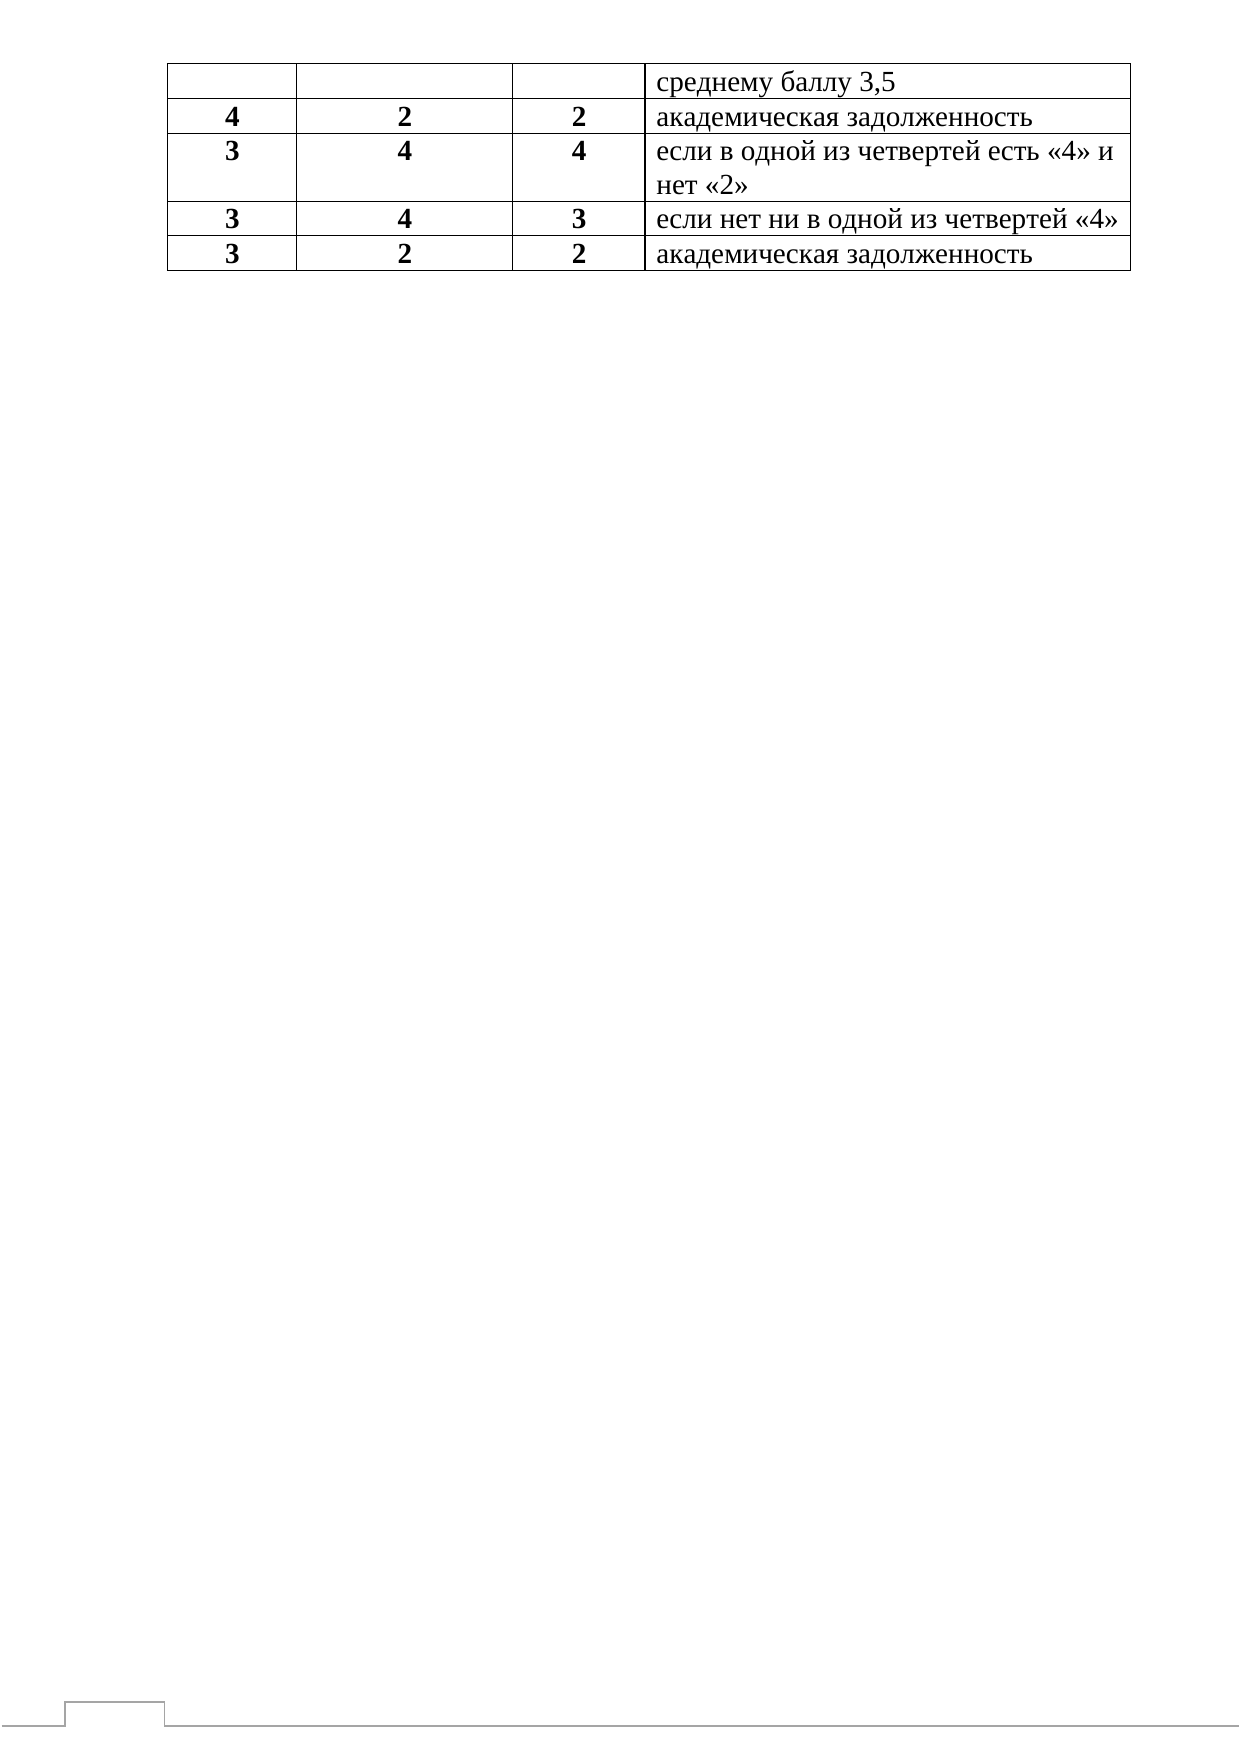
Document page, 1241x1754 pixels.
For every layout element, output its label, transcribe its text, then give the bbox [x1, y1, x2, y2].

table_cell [646, 64, 1130, 98]
table_cell если нет ни в одной из четвертей «4» [646, 202, 1130, 235]
table_cell 4 [513, 134, 644, 201]
table_cell 3 [168, 202, 296, 235]
table_cell 4 [168, 99, 296, 132]
table_cell 4 [297, 134, 512, 201]
table_cell если в одной из четвертей есть «4» и нет «2» [646, 134, 1130, 201]
table_cell 2 [297, 236, 512, 270]
table_cell 3 [513, 64, 644, 98]
table_cell 2 [513, 236, 644, 270]
table_cell 2 [513, 99, 644, 132]
table_cell академическая задолженность [646, 236, 1130, 270]
table_cell 3 [297, 64, 512, 98]
table_cell 4 [297, 202, 512, 235]
table_cell 2 [297, 99, 512, 132]
table_cell академическая задолженность [646, 99, 1130, 132]
table_cell 3 [168, 134, 296, 201]
table_cell 4 [168, 64, 296, 98]
table_cell 3 [168, 236, 296, 270]
table_cell 3 [513, 202, 644, 235]
